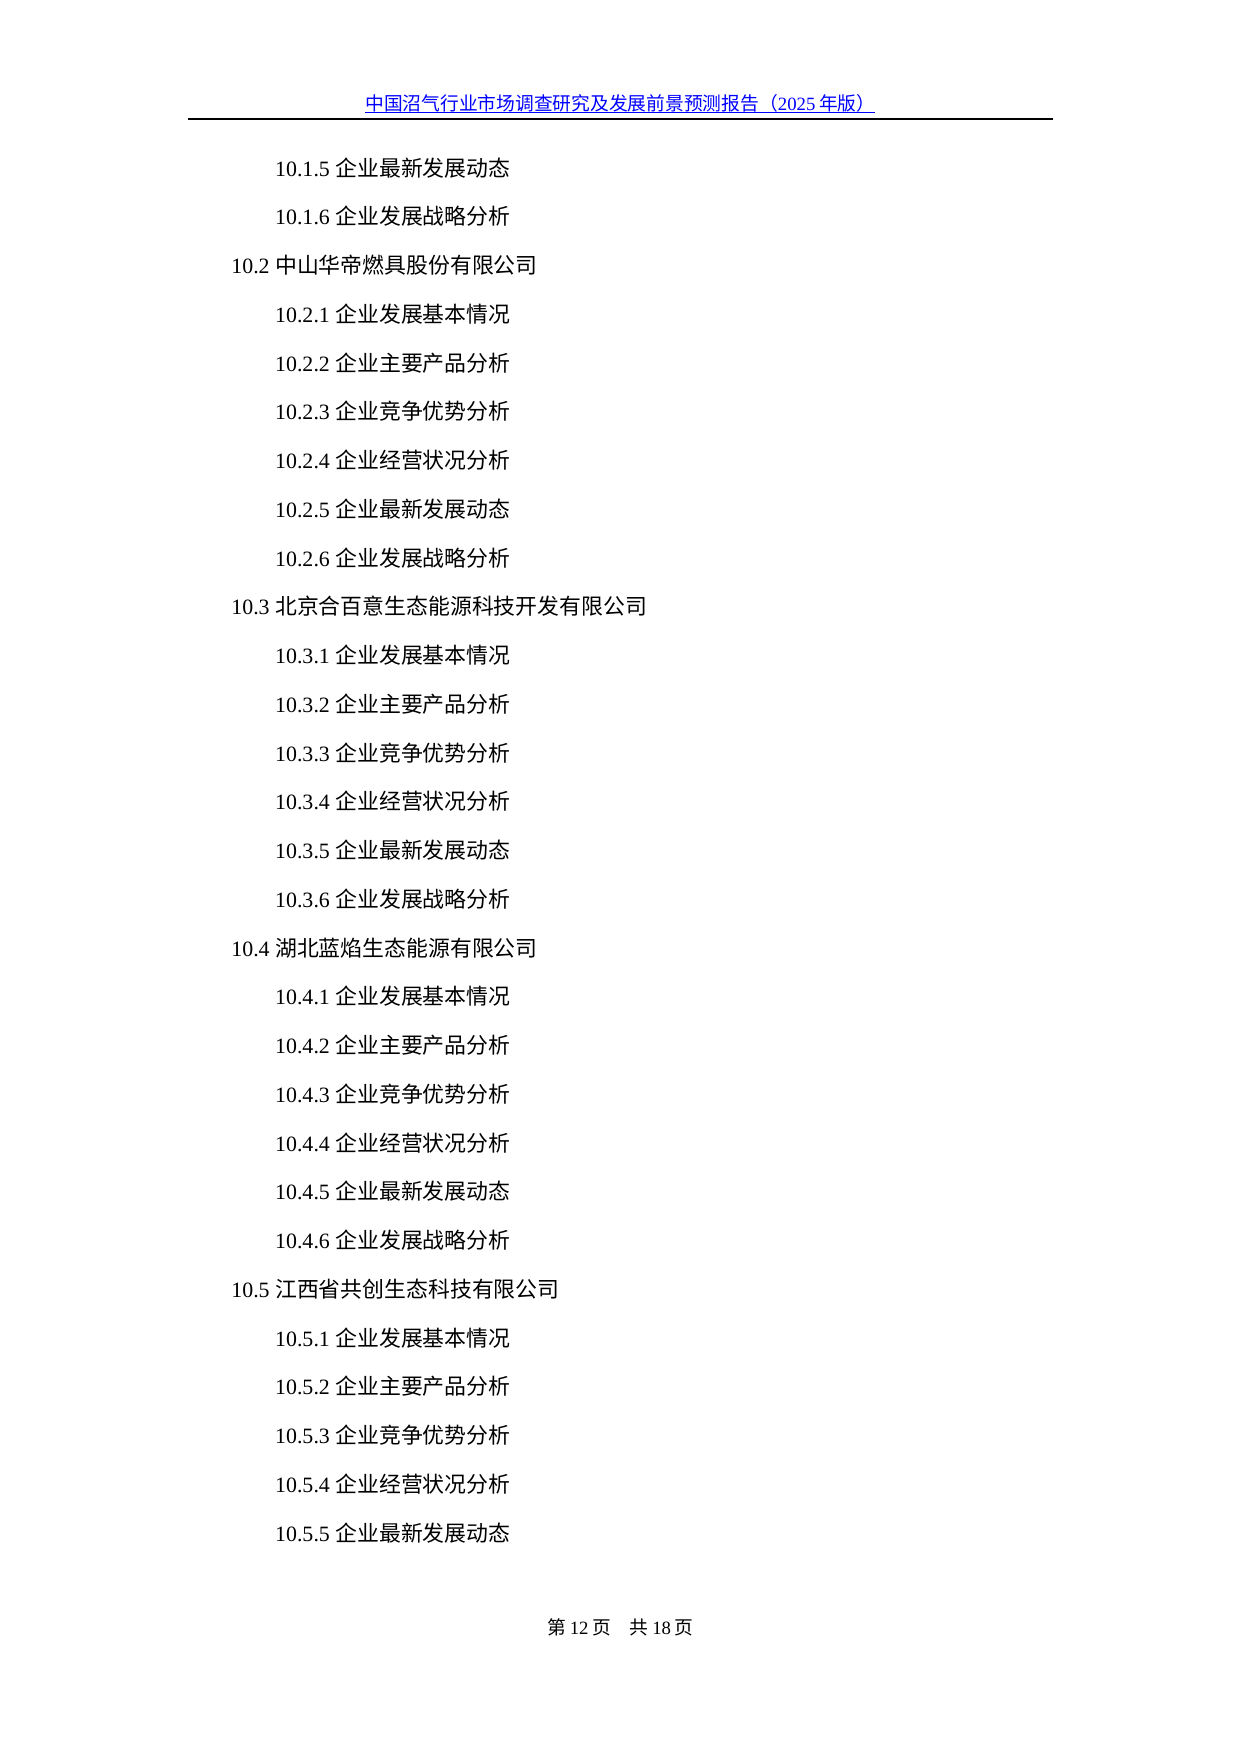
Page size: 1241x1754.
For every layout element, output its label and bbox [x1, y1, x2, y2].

text [187, 150, 1053, 1548]
